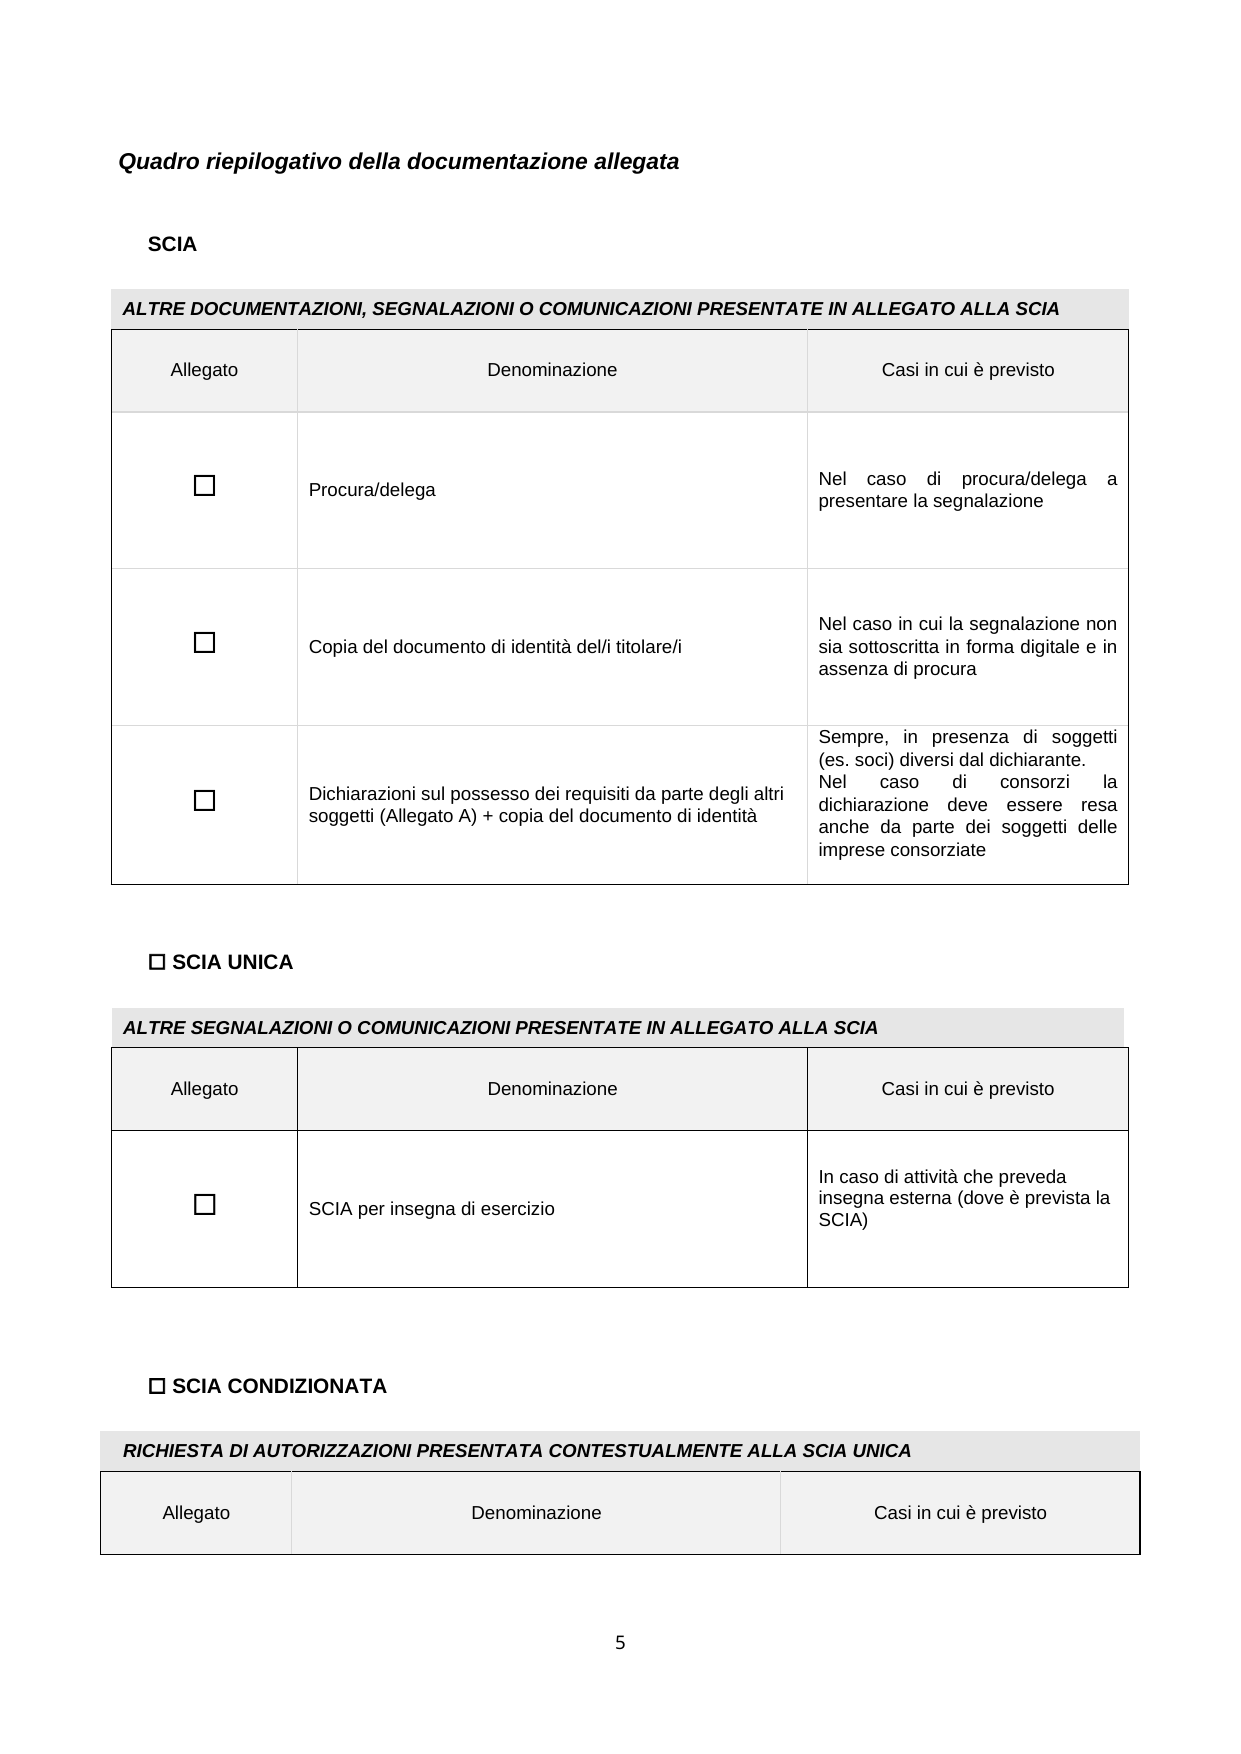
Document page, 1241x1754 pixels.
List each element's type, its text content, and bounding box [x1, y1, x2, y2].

table_cell [112, 569, 297, 725]
table_cell Denominazione [292, 1472, 780, 1554]
table_cell Casi in cui è previsto [808, 1048, 1128, 1130]
table_cell Denominazione [298, 330, 807, 411]
table_cell Dichiarazioni sul possesso dei requisiti da parte degli altri soggetti (Allegato A) + copia del documento di identità [298, 726, 807, 884]
table_cell Allegato [112, 1048, 297, 1130]
table_cell Allegato [101, 1472, 291, 1554]
text SCIA UNICA [148, 950, 1122, 974]
table_cell Casi in cui è previsto [808, 330, 1128, 411]
table_cell Casi in cui è previsto [781, 1472, 1139, 1554]
table_cell Allegato [112, 330, 297, 411]
table_cell Denominazione [298, 1048, 807, 1130]
table_cell Procura/delega [298, 413, 807, 568]
table_cell In caso di attività che preveda insegna esterna (dove è prevista la SCIA) [808, 1131, 1128, 1287]
table_header ALTRE SEGNALAZIONI O COMUNICAZIONI PRESENTATE IN ALLEGATO ALLA SCIA [112, 1008, 1124, 1047]
table_header [100, 1431, 112, 1471]
table_cell Copia del documento di identità del/i titolare/i [298, 569, 807, 725]
table_cell [112, 413, 297, 568]
table_cell Sempre, in presenza di soggetti (es. soci) diversi dal dichiarante. Nel caso di consorzi la dichiarazione deve essere resa anche da parte dei soggetti delle imprese consorziate [808, 726, 1128, 884]
text Quadro riepilogativo della documentazione allegata [118, 148, 1122, 174]
text SCIA [148, 231, 1122, 255]
table_cell Nel caso in cui la segnalazione non sia sottoscritta in forma digitale e in assenza di procura [808, 569, 1128, 725]
text SCIA CONDIZIONATA [148, 1374, 1122, 1398]
table_cell Nel caso di procura/delega a presentare la segnalazione [808, 413, 1128, 568]
table_header [1129, 1431, 1140, 1471]
table_header ALTRE DOCUMENTAZIONI, SEGNALAZIONI O COMUNICAZIONI PRESENTATE IN ALLEGATO ALLA SCIA [111, 289, 1129, 329]
table_cell [112, 726, 297, 884]
table_cell SCIA per insegna di esercizio [298, 1131, 807, 1287]
table_cell [112, 1131, 297, 1287]
